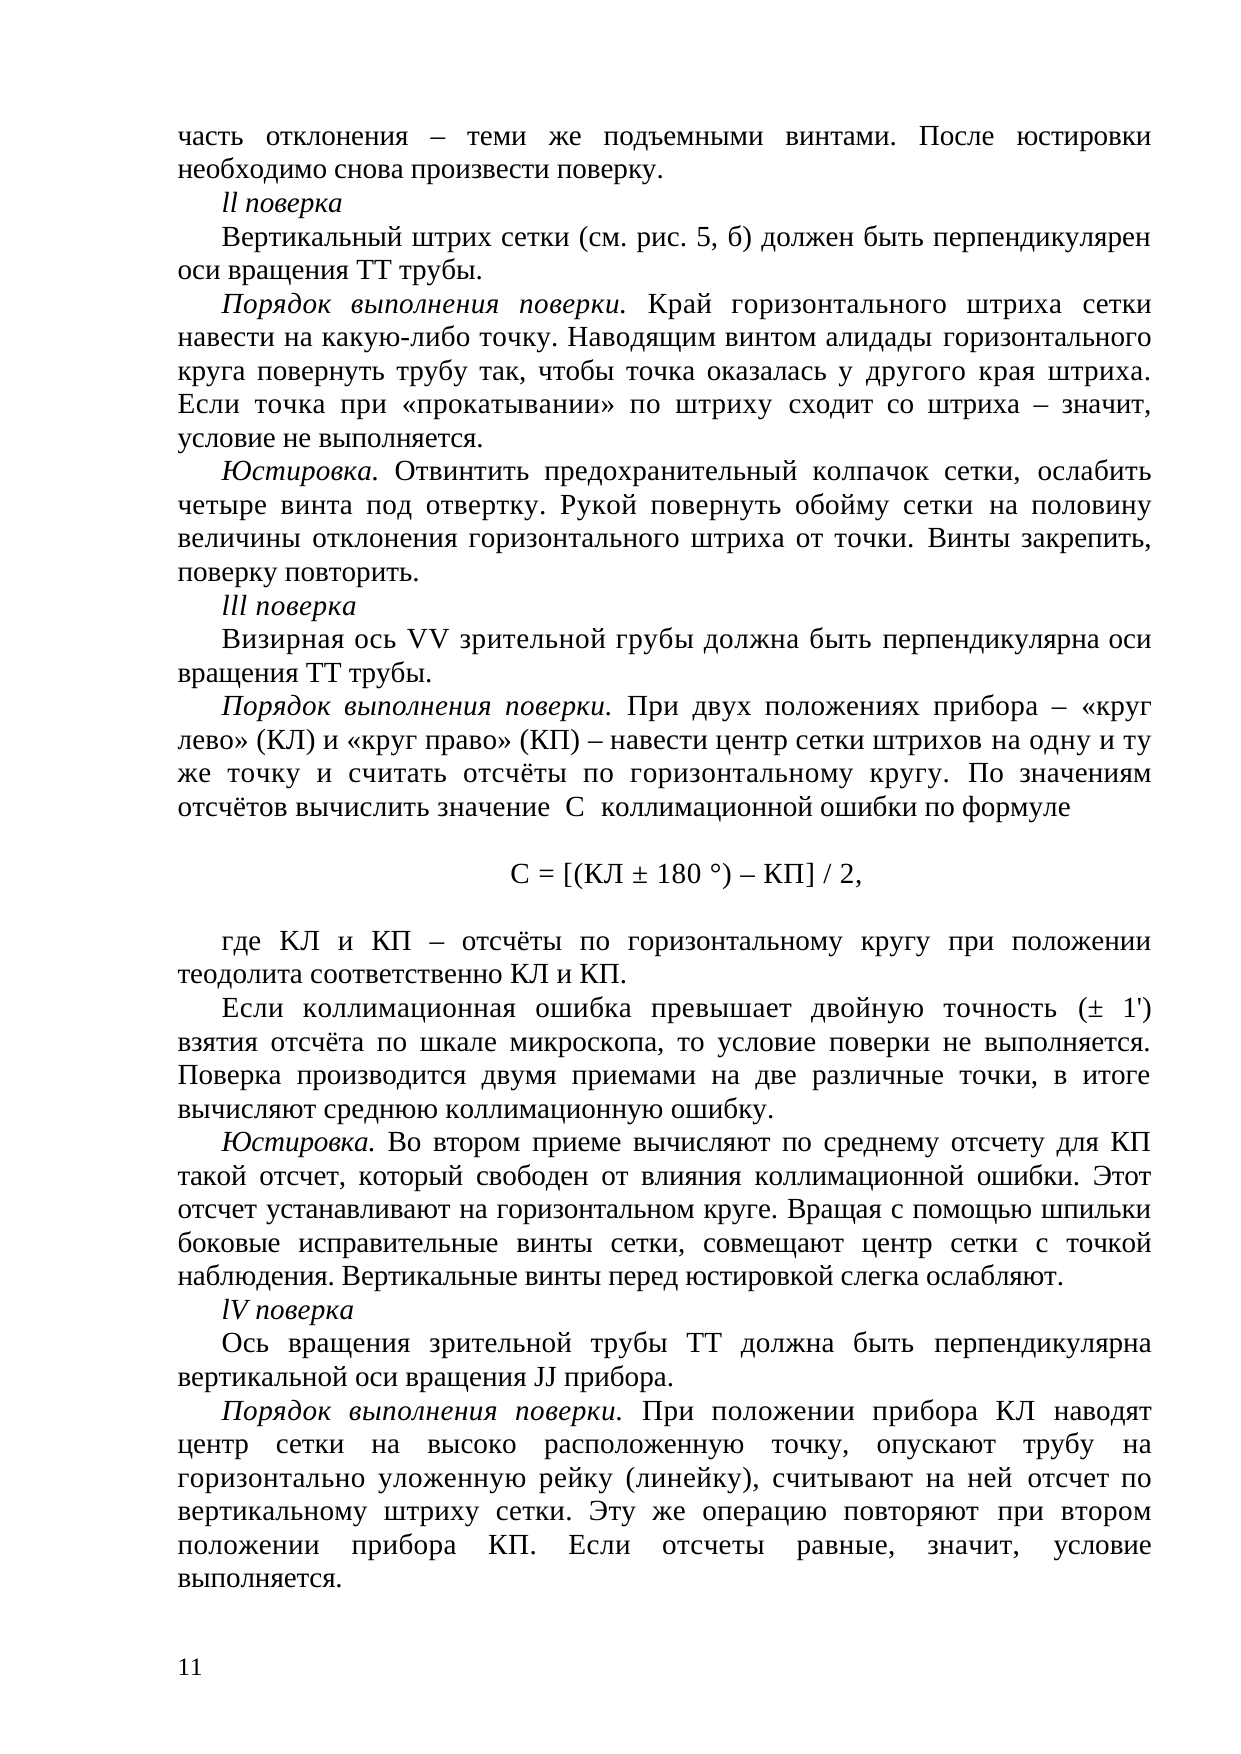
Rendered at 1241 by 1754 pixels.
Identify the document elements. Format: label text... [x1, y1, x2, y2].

text lll поверка [177, 588, 1152, 621]
text Визирная ось VV зрительной грубы должна быть перпендикулярна оси вращения ТТ трубы. [177, 621, 1152, 688]
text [177, 118, 1152, 185]
text Юстировка. Отвинтить предохранительный колпачок сетки, ослабить четыре винта под отвертку. Рукой повернуть обойму сетки на половину величины отклонения горизонтального штриха от точки. Винты закрепить, поверку повторить. [177, 453, 1152, 588]
text где KЛ и КП – отсчёты по горизонтальному кругу при положении теодолита соответственно КЛ и КП. [177, 923, 1152, 990]
text Если коллимационная ошибка превышает двойную точность (± 1') взятия отсчёта по шкале микроскопа, то условие поверки не выполняется. Поверка производится двумя приемами на две различные точки, в итоге вычисляют среднюю коллимационную ошибку. [177, 990, 1152, 1124]
text lV поверка [177, 1292, 1152, 1326]
text Вертикальный штрих сетки (см. рис. 5, б) должен быть перпендикулярен оси вращения ТТ трубы. [177, 219, 1152, 286]
text ll поверка [177, 185, 1152, 219]
text Порядок выполнения поверки. Край горизонтального штриха сетки навести на какую-либо точку. Наводящим винтом алидады горизонтального круга повернуть трубу так, чтобы точка оказалась у другого края штриха. Если точка при «прокатывании» по штриху сходит со штриха – значит, условие не выполняется. [177, 286, 1152, 453]
text Порядок выполнения поверки. При положении прибора КЛ наводят центр сетки на высоко расположенную точку, опускают трубу на горизонтально уложенную рейку (линейку), считывают на ней отсчет по вертикальному штриху сетки. Эту же операцию повторяют при втором положении прибора КП. Если отсчеты равные, значит, условие выполняется. [177, 1393, 1152, 1594]
text С = [(КЛ ± 180 °) – КП] / 2, [177, 856, 1152, 889]
text Ось вращения зрительной трубы ТТ должна быть перпендикулярна вертикальной оси вращения JJ прибора. [177, 1326, 1152, 1393]
text Порядок выполнения поверки. При двух положениях прибора – «круг лево» (КЛ) и «круг право» (КП) – навести центр сетки штрихов на одну и ту же точку и считать отсчёты по горизонтальному кругу. По значениям отсчётов вычислить значение С коллимационной ошибки по формуле [177, 688, 1152, 822]
text Юстировка. Во втором приеме вычисляют по среднему отсчету для КП такой отсчет, который свободен от влияния коллимационной ошибки. Этот отсчет устанавливают на горизонтальном круге. Вращая с помощью шпильки боковые исправительные винты сетки, совмещают центр сетки с точкой наблюдения. Вертикальные винты перед юстировкой слегка ослабляют. [177, 1124, 1152, 1292]
